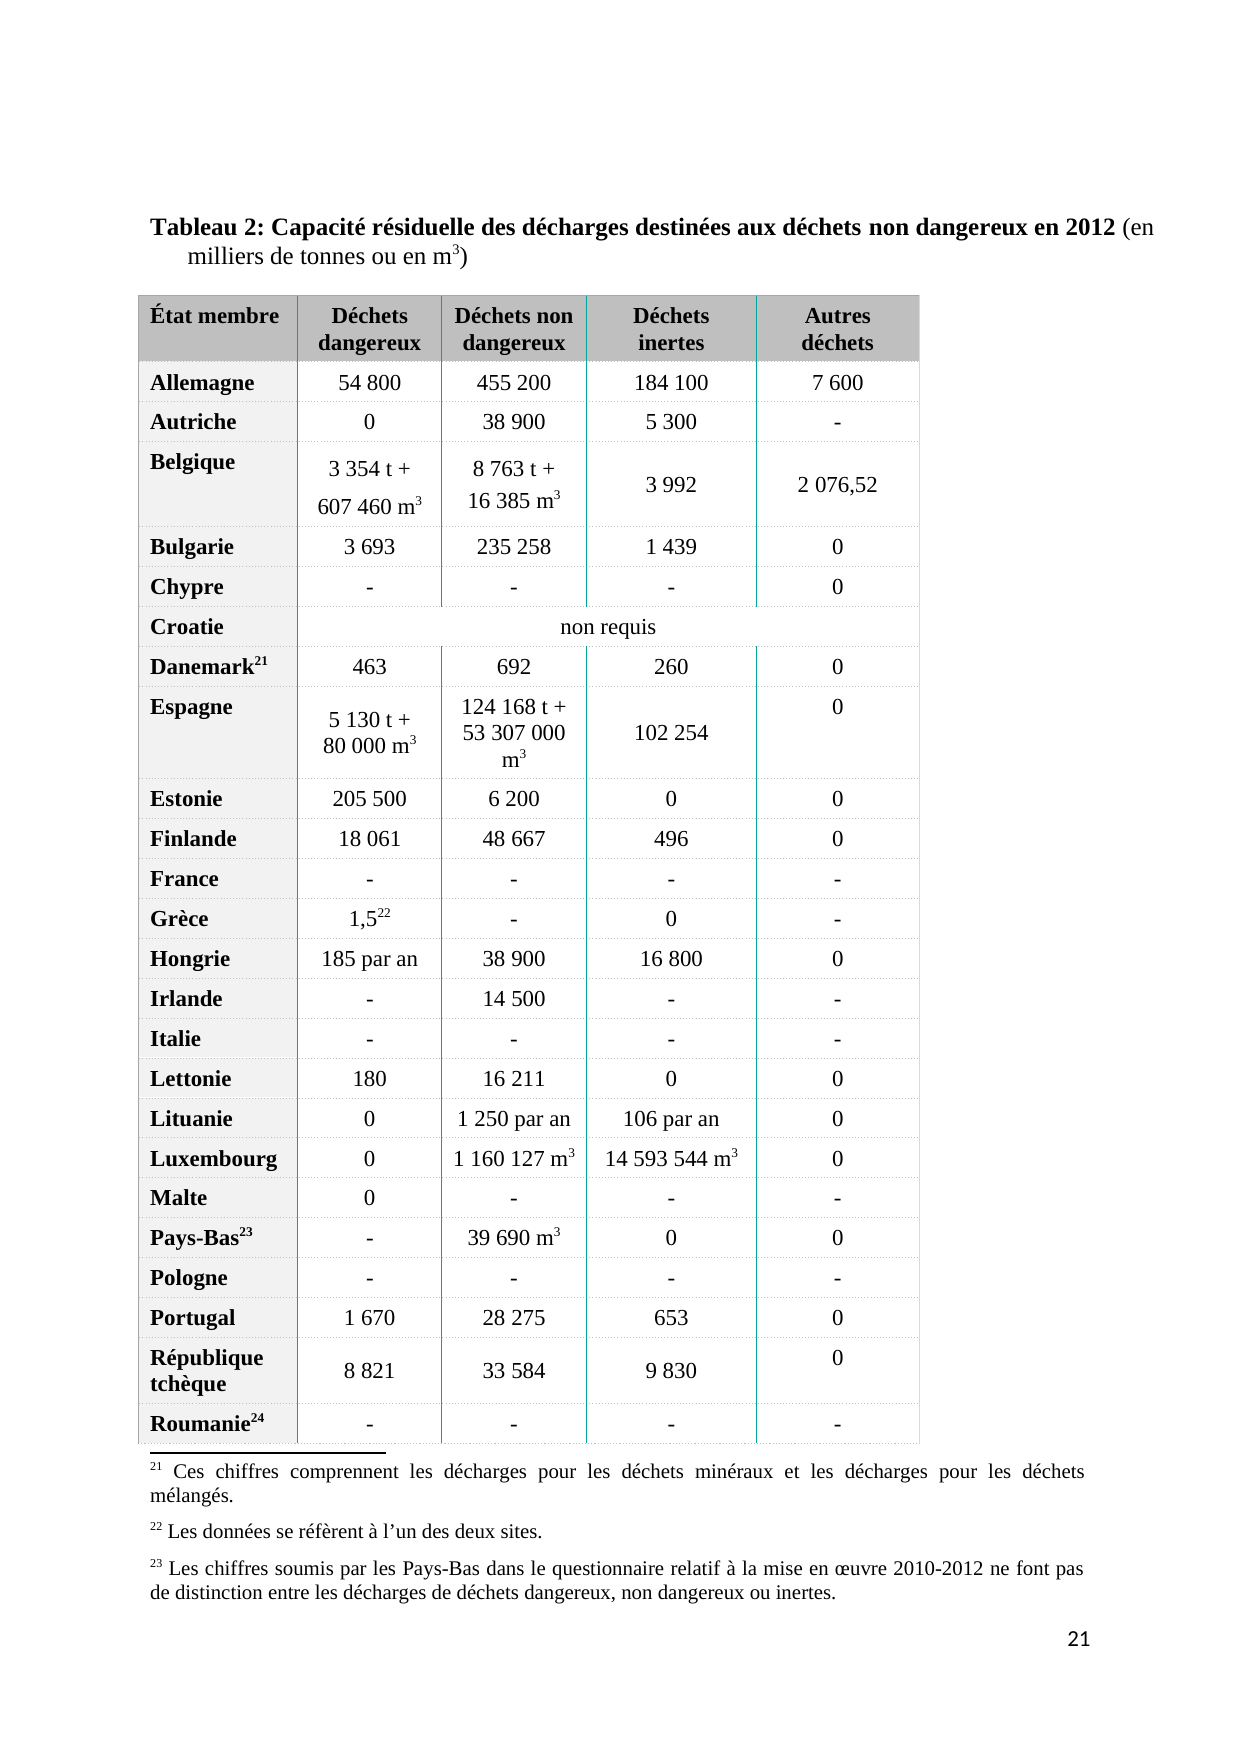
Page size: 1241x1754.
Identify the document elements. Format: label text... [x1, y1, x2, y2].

table_cell - [298, 1217, 441, 1257]
table_cell 0 [757, 818, 919, 858]
table_cell 260 [587, 646, 756, 686]
table_cell - [298, 978, 441, 1018]
table_cell Irlande [139, 978, 297, 1018]
table_cell 1,5 [298, 898, 441, 938]
table_cell 3 693 [298, 526, 441, 566]
table_cell Danemark [139, 646, 297, 686]
table_cell Finlande [139, 818, 297, 858]
table_cell - [442, 898, 586, 938]
table_cell 0 [757, 938, 919, 978]
table_cell France [139, 858, 297, 898]
table_cell 0 [757, 1058, 919, 1097]
table_cell 0 [757, 1217, 919, 1257]
table_cell 0 [757, 526, 919, 566]
table_cell 6 200 [442, 778, 586, 818]
table_cell 0 [757, 778, 919, 818]
table_cell 9 830 [587, 1337, 756, 1403]
table_cell 1 439 [587, 526, 756, 566]
table_cell 0 [298, 1098, 441, 1137]
table_header Déchets inertes [587, 296, 756, 361]
table_cell 8 821 [298, 1337, 441, 1403]
table_cell 0 [757, 1297, 919, 1337]
table_cell 0 [757, 686, 919, 778]
table_cell Chypre [139, 566, 297, 606]
table_cell Italie [139, 1018, 297, 1057]
table_cell - [757, 1018, 919, 1057]
table_cell - [442, 1257, 586, 1297]
table_cell Pologne [139, 1257, 297, 1297]
table_cell 16 211 [442, 1058, 586, 1097]
table_cell 180 [298, 1058, 441, 1097]
table_cell 185 par an [298, 938, 441, 978]
table_cell - [298, 1257, 441, 1297]
table_cell - [757, 898, 919, 938]
table_cell - [757, 1257, 919, 1297]
table_cell Espagne [139, 686, 297, 778]
table_cell - [587, 1257, 756, 1297]
table_cell 1 250 par an [442, 1098, 586, 1137]
table_cell 33 584 [442, 1337, 586, 1403]
table_cell 14 593 544 m3 [587, 1137, 756, 1177]
table_header Déchets non dangereux [442, 296, 586, 361]
table_cell 235 258 [442, 526, 586, 566]
table_cell Lituanie [139, 1098, 297, 1137]
table_cell Hongrie [139, 938, 297, 978]
table_cell 14 500 [442, 978, 586, 1018]
table_header Déchets dangereux [298, 296, 441, 361]
table_cell Allemagne [139, 361, 297, 401]
table_cell 0 [757, 646, 919, 686]
table_header Autres déchets [757, 296, 919, 361]
table_cell 0 [587, 1217, 756, 1257]
table_cell Luxembourg [139, 1137, 297, 1177]
table_cell 0 [757, 1337, 919, 1403]
table_cell - [442, 1403, 586, 1443]
table_cell 38 900 [442, 938, 586, 978]
table_cell 16 800 [587, 938, 756, 978]
table_cell 463 [298, 646, 441, 686]
table_cell 102 254 [587, 686, 756, 778]
table_cell Belgique [139, 441, 297, 526]
table_cell - [757, 978, 919, 1018]
table_cell 0 [587, 778, 756, 818]
table_cell - [298, 858, 441, 898]
table_cell 455 200 [442, 361, 586, 401]
table_cell Malte [139, 1177, 297, 1217]
table_cell 8 763 t + 16 385 m3 [442, 441, 586, 526]
table_cell 38 900 [442, 401, 586, 441]
table_cell 18 061 [298, 818, 441, 858]
table_cell 106 par an [587, 1098, 756, 1137]
table_cell 39 690 m3 [442, 1217, 586, 1257]
table_cell Grèce [139, 898, 297, 938]
table_cell 28 275 [442, 1297, 586, 1337]
table_cell - [757, 1177, 919, 1217]
table_cell Pays-Bas [139, 1217, 297, 1257]
table_cell 205 500 [298, 778, 441, 818]
table_cell - [298, 1018, 441, 1057]
table_cell 7 600 [757, 361, 919, 401]
table_cell 2 076,52 [757, 441, 919, 526]
table_cell 48 667 [442, 818, 586, 858]
table_cell - [587, 978, 756, 1018]
table_cell - [298, 566, 441, 606]
table_cell 0 [587, 1058, 756, 1097]
table_cell 0 [587, 898, 756, 938]
table_cell - [587, 858, 756, 898]
table_cell - [442, 1018, 586, 1057]
table_cell 3 354 t + 607 460 m3 [298, 441, 441, 526]
table_cell 0 [298, 1177, 441, 1217]
table_cell - [587, 566, 756, 606]
table_cell 5 130 t + 80 000 m3 [298, 686, 441, 778]
table_cell - [757, 858, 919, 898]
table_cell Bulgarie [139, 526, 297, 566]
table_cell République tchèque [139, 1337, 297, 1403]
table_cell 5 300 [587, 401, 756, 441]
table_cell 0 [298, 1137, 441, 1177]
table_cell 3 992 [587, 441, 756, 526]
table_cell - [757, 401, 919, 441]
table_cell - [587, 1177, 756, 1217]
table_cell - [442, 858, 586, 898]
table_header État membre [139, 296, 297, 361]
table_cell 0 [757, 566, 919, 606]
table_cell - [587, 1018, 756, 1057]
table_cell 54 800 [298, 361, 441, 401]
table_cell 496 [587, 818, 756, 858]
table_cell 653 [587, 1297, 756, 1337]
table_cell - [587, 1403, 756, 1443]
table_cell 0 [757, 1098, 919, 1137]
table_cell 692 [442, 646, 586, 686]
table_cell Croatie [139, 606, 297, 646]
table_cell - [442, 1177, 586, 1217]
table_cell Roumanie [139, 1403, 297, 1443]
table_cell Lettonie [139, 1058, 297, 1097]
table_cell - [442, 566, 586, 606]
table_cell non requis [298, 606, 919, 646]
table_cell Estonie [139, 778, 297, 818]
table_cell 1 160 127 m3 [442, 1137, 586, 1177]
table_cell 184 100 [587, 361, 756, 401]
table_cell 0 [298, 401, 441, 441]
text Tableau 2: Capacité résiduelle des décharges destinées aux déchets non dangereux en 2012 (en milliers de tonnes ou en m3) [150, 212, 1154, 270]
table_cell Portugal [139, 1297, 297, 1337]
table_cell 1 670 [298, 1297, 441, 1337]
table_cell Autriche [139, 401, 297, 441]
table_cell 124 168 t + 53 307 000 m3 [442, 686, 586, 778]
table_cell - [757, 1403, 919, 1443]
table_cell 0 [757, 1137, 919, 1177]
table_cell - [298, 1403, 441, 1443]
